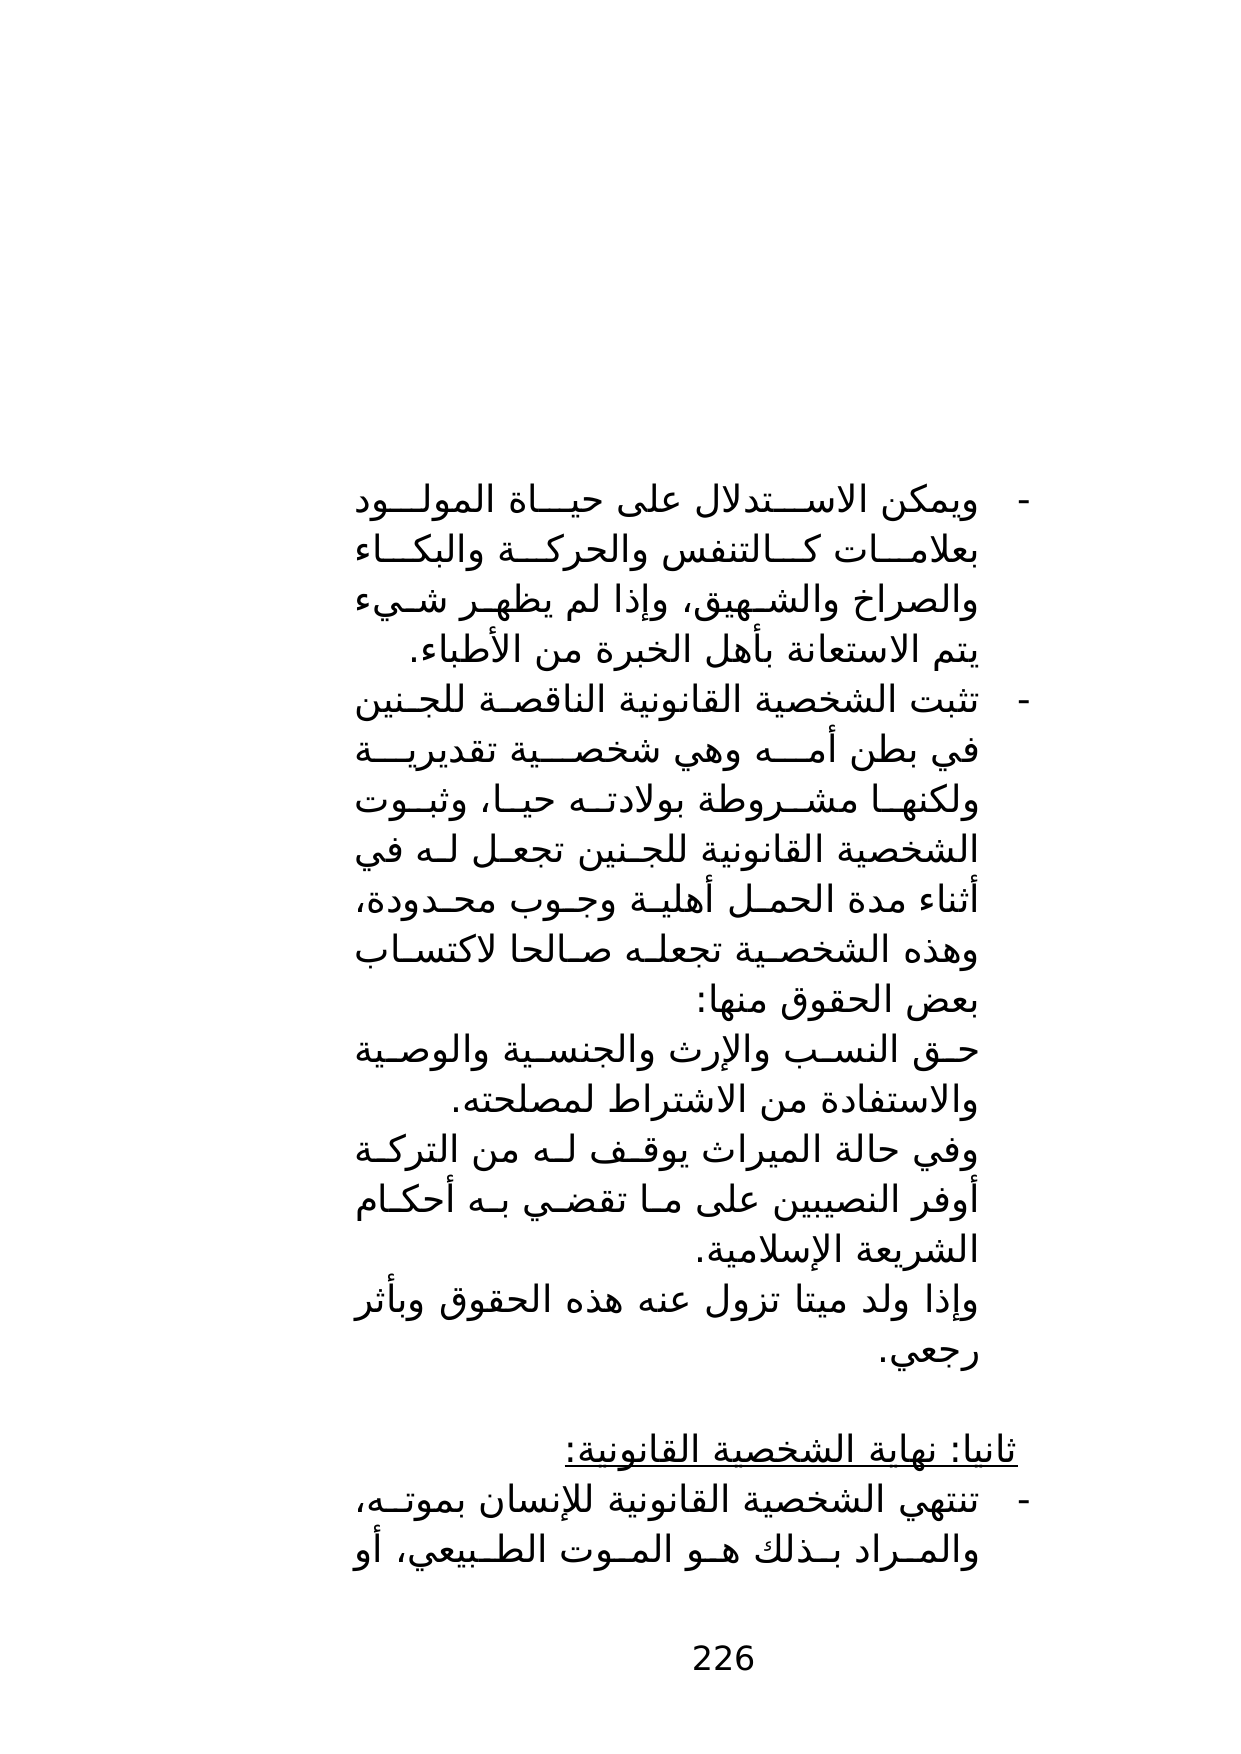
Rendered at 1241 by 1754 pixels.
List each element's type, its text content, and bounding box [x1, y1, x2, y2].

list تثبت الشخصية القانونية الناقصة للجنين في بطن أمه وهي شخصية تقديرية ولكنها مشروطة بولادته حيا، وثبوت الشخصية القانونية للجنين تجعل له في أثناء مدة الحمل أهلية وجوب محدودة، وهذه الشخصية تجعله صالحا لاكتساب بعض الحقوق منها: [354, 672, 1017, 1022]
list وإذا ولد ميتا تزول عنه هذه الحقوق وبأثر رجعي. [354, 1272, 980, 1372]
list حق النسب والإرث والجنسية والوصية والاستفادة من الاشتراط لمصلحته. [354, 1022, 980, 1122]
text ثانيا: نهاية الشخصية القانونية: [354, 1422, 1092, 1472]
list ويمكن الاستدلال على حياة المولود بعلامات كالتنفس والحركة والبكاء والصراخ والشهيق، وإذا لم يظهر شيء يتم الاستعانة بأهل الخبرة من الأطباء. [354, 472, 1017, 672]
list وفي حالة الميراث يوقف له من التركة أوفر النصيبين على ما تقضي به أحكام الشريعة الإسلامية. [354, 1122, 980, 1272]
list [354, 1472, 1017, 1572]
